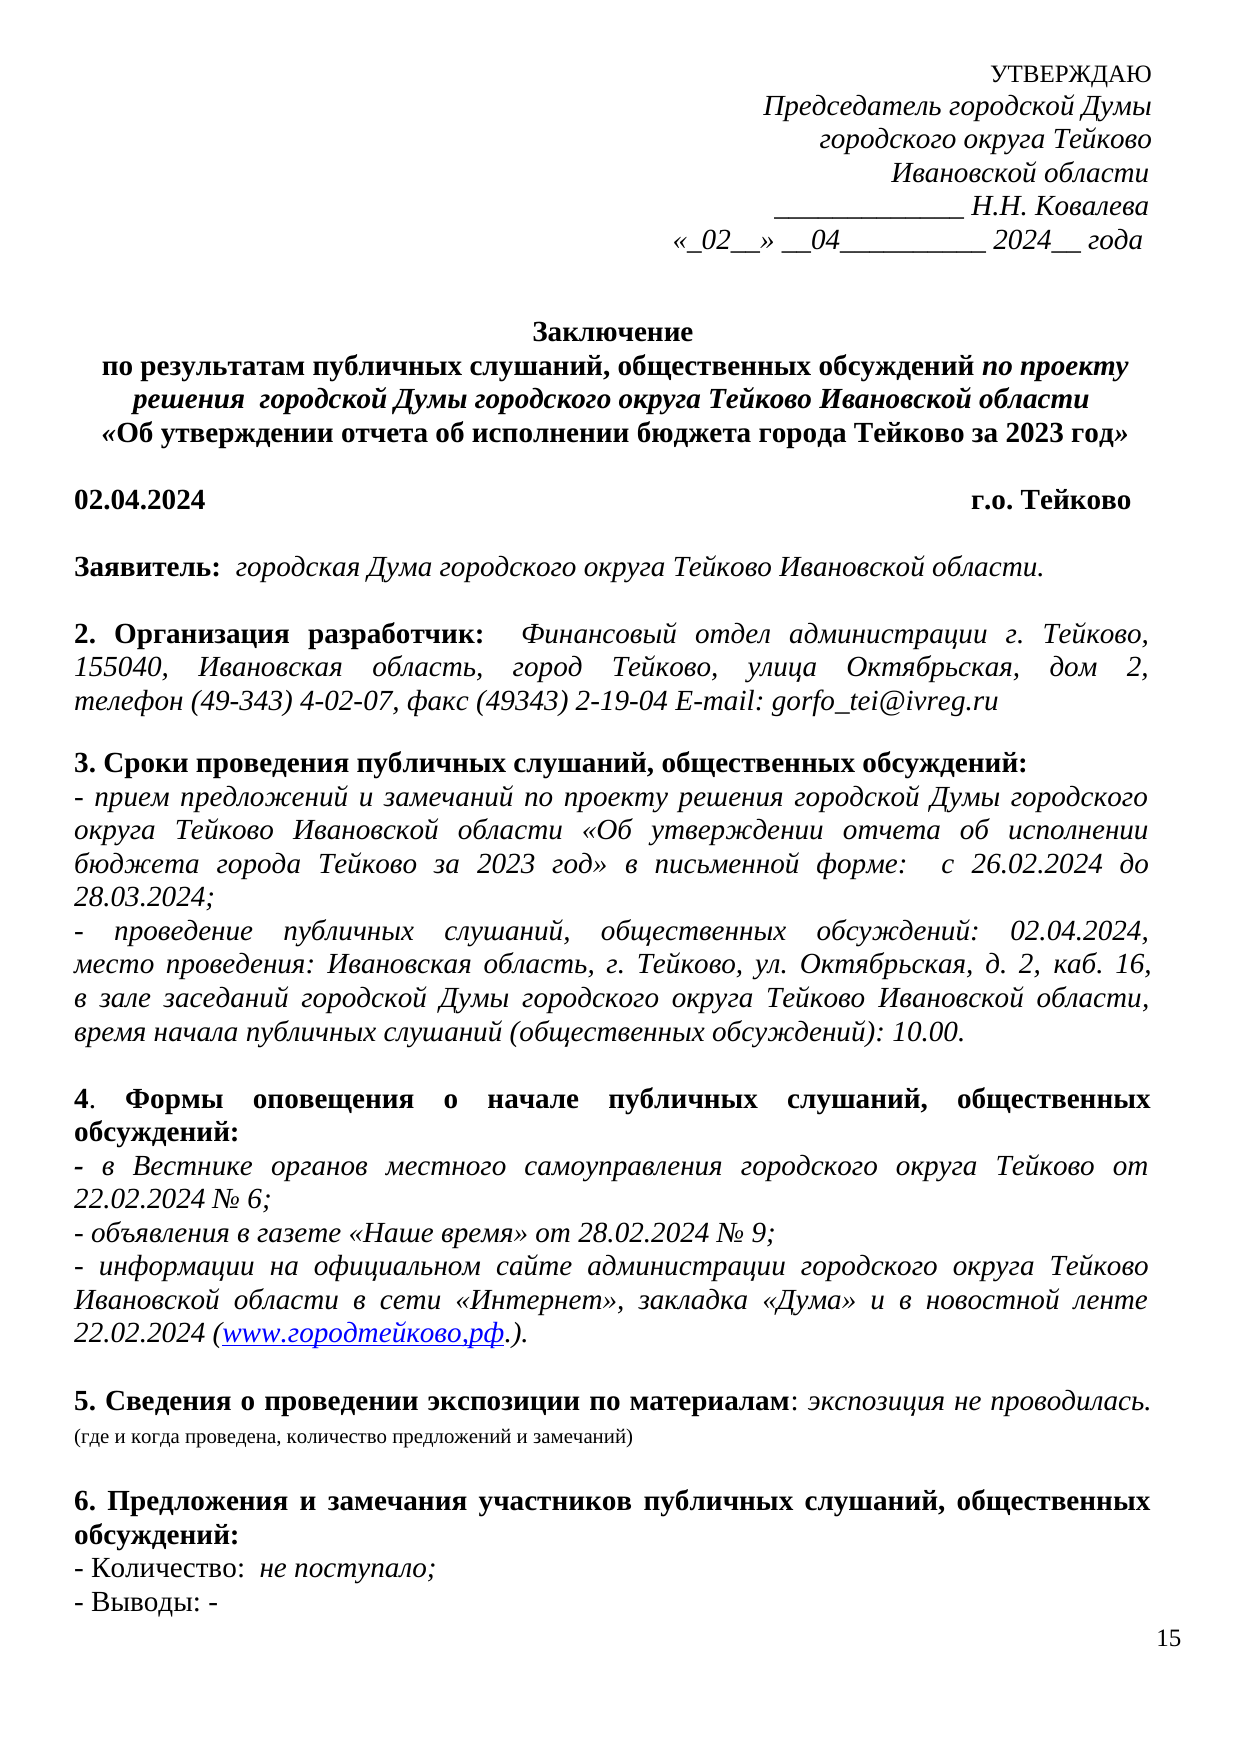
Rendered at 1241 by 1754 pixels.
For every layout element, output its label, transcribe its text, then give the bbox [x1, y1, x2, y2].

text 5. Сведения о проведении экспозиции по материалам: экспозиция не проводилась. (где и когда проведена, количество предложений и замечаний) [74, 1383, 1152, 1450]
text - Количество: не поступало; [74, 1550, 1152, 1584]
text Заявитель: городская Дума городского округа Тейково Ивановской области. [74, 549, 1152, 582]
text _____________ Н.Н. Ковалева [74, 188, 1152, 222]
text 02.04.2024 г.о. Тейково [74, 482, 1152, 515]
text Ивановской области [74, 155, 1152, 188]
text 3. Сроки проведения публичных слушаний, общественных обсуждений: [74, 745, 1152, 779]
text 2. Организация разработчик: Финансовый отдел администрации г. Тейково, 155040, Ивановская область, город Тейково, улица Октябрьская, дом 2, телефон (49-343) 4-02-07, факс (49343) 2-19-04 E-mail: gorfo_tei@ivreg.ru [74, 616, 1152, 717]
text - Выводы: - [74, 1584, 1152, 1617]
text - в Вестнике органов местного самоуправления городского округа Тейково от 22.02.2024 № 6; [74, 1148, 1152, 1215]
text - прием предложений и замечаний по проекту решения городской Думы городского округа Тейково Ивановской области «Об утверждении отчета об исполнении бюджета города Тейково за 2023 год» в письменной форме: с 26.02.2024 до 28.03.2024; [74, 779, 1152, 913]
text - объявления в газете «Наше время» от 28.02.2024 № 9; [74, 1215, 1152, 1248]
text «_02__» __04__________ 2024__ года [74, 222, 1152, 256]
text 6. Предложения и замечания участников публичных слушаний, общественных обсуждений: [74, 1483, 1152, 1550]
text городского округа Тейково [74, 121, 1152, 155]
text Заключение [74, 314, 1152, 348]
text Председатель городской Думы [74, 88, 1152, 121]
text 4. Формы оповещения о начале публичных слушаний, общественных обсуждений: [74, 1081, 1152, 1148]
text - проведение публичных слушаний, общественных обсуждений: 02.04.2024, место проведения: Ивановская область, г. Тейково, ул. Октябрьская, д. 2, каб. 16, в зале заседаний городской Думы городского округа Тейково Ивановской области, время начала публичных слушаний (общественных обсуждений): 10.00. [74, 913, 1152, 1047]
text - информации на официальном сайте администрации городского округа Тейково Ивановской области в сети «Интернет», закладка «Дума» и в новостной ленте 22.02.2024 (www.городтейково,рф.). [74, 1248, 1152, 1349]
text «Об утверждении отчета об исполнении бюджета города Тейково за 2023 год» [74, 415, 1152, 448]
text УТВЕРЖДАЮ [74, 59, 1152, 88]
text по результатам публичных слушаний, общественных обсуждений по проекту решения городской Думы городского округа Тейково Ивановской области [74, 348, 1152, 415]
